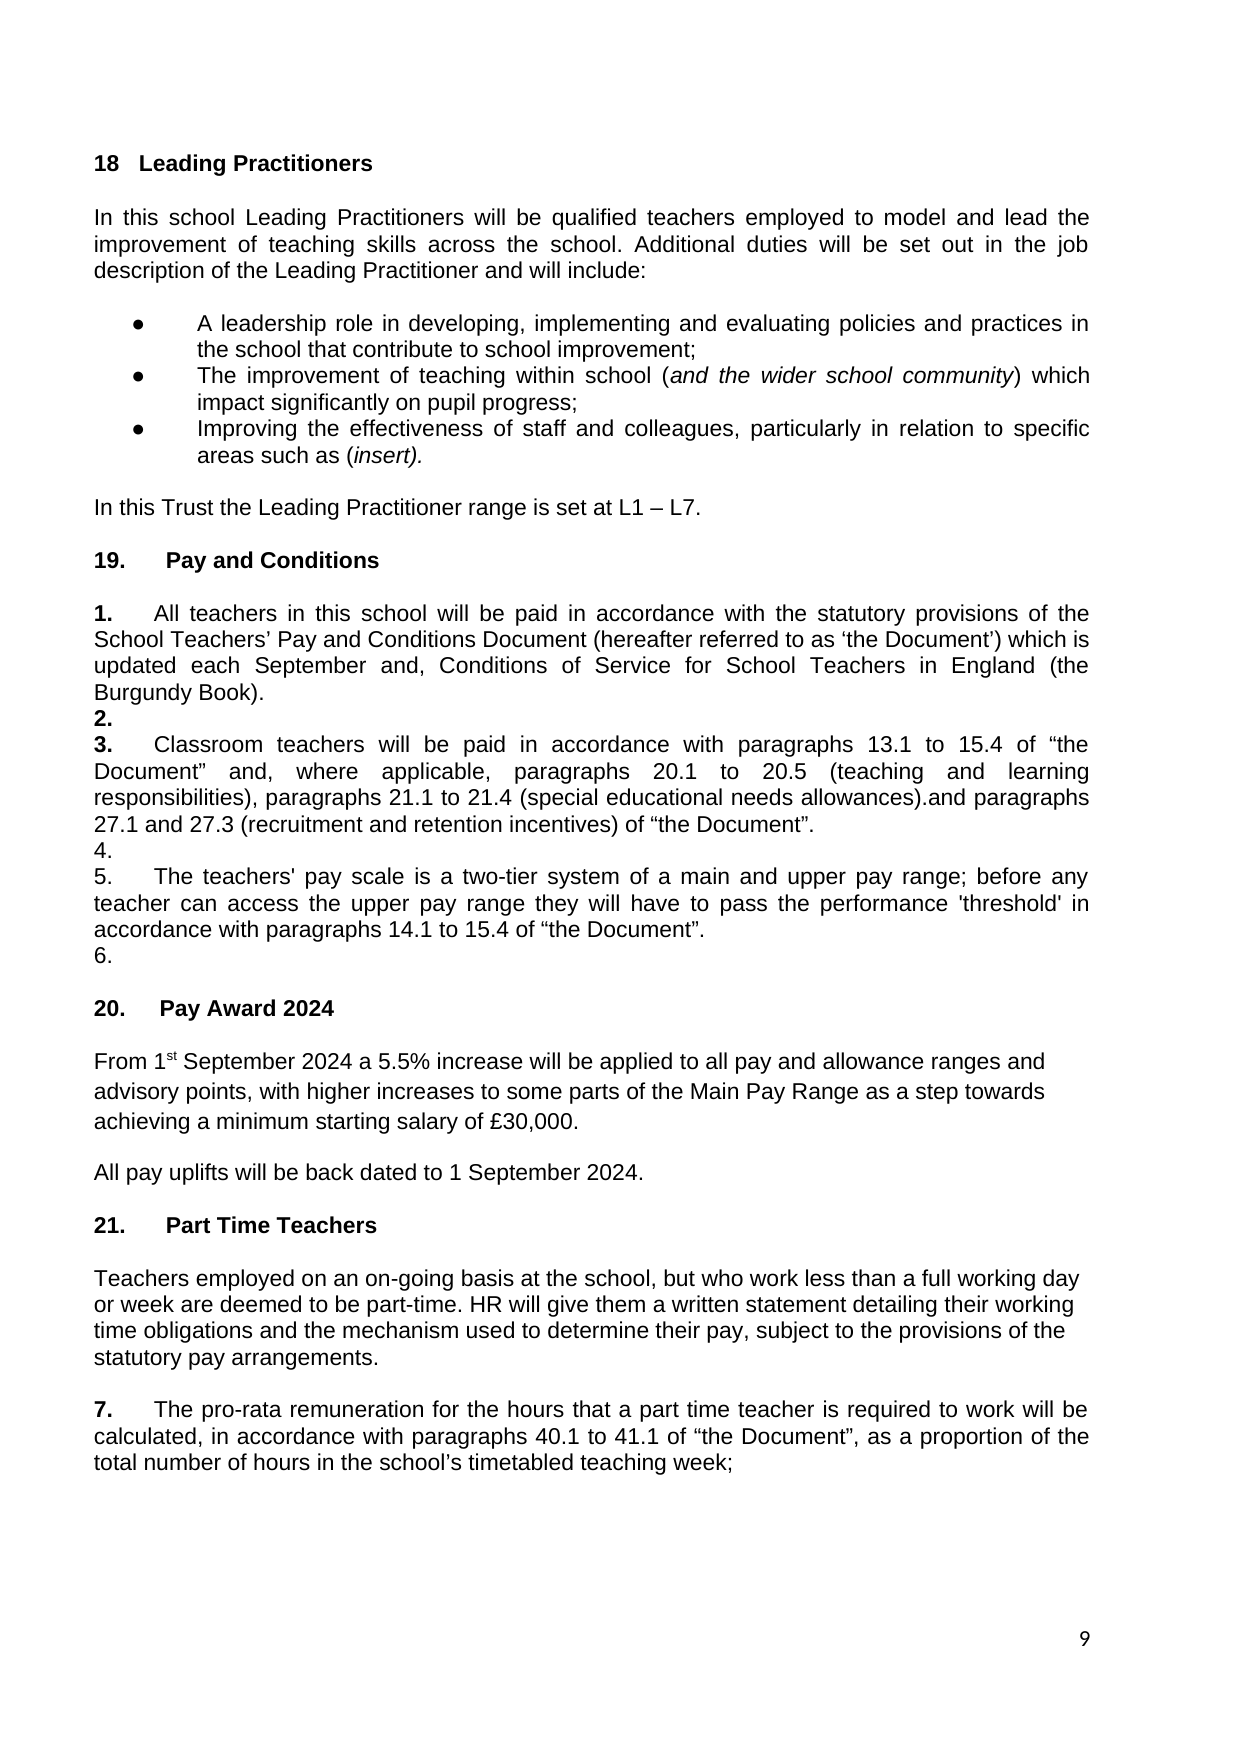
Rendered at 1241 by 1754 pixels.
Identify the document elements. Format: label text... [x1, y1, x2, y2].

list A leadership role in developing, implementing and evaluating policies and practices in the school that contribute to school improvement; [131, 310, 1090, 362]
text Teachers employed on an on-going basis at the school, but who work less than a full working day or week are deemed to be part-time. HR will give them a written statement detailing their working time obligations and the mechanism used to determine their pay, subject to the provisions of the statutory pay arrangements. [94, 1264, 1090, 1370]
list The improvement of teaching within school (and the wider school community) which impact significantly on pupil progress; [131, 362, 1090, 415]
subtitle All teachers in this school will be paid in accordance with the statutory provisions of the School Teachers’ Pay and Conditions Document (hereafter referred to as ‘the Document’) which is updated each September and, Conditions of Service for School Teachers in England (the Burgundy Book). [94, 600, 1090, 705]
text 21. Part Time Teachers [94, 1212, 1090, 1238]
text In this school Leading Practitioners will be qualified teachers employed to model and lead the improvement of teaching skills across the school. Additional duties will be set out in the job description of the Leading Practitioner and will include: [94, 204, 1090, 283]
subtitle The teachers' pay scale is a two-tier system of a main and upper pay range; before any teacher can access the upper pay range they will have to pass the performance 'threshold' in accordance with paragraphs 14.1 to 15.4 of “the Document”. [94, 863, 1090, 942]
subtitle Classroom teachers will be paid in accordance with paragraphs 13.1 to 15.4 of “the Document” and, where applicable, paragraphs 20.1 to 20.5 (teaching and learning responsibilities), paragraphs 21.1 to 21.4 (special educational needs allowances).and paragraphs 27.1 and 27.3 (recruitment and retention incentives) of “the Document”. [94, 731, 1090, 837]
list Improving the effectiveness of staff and colleagues, particularly in relation to specific areas such as (insert). [131, 415, 1090, 468]
subtitle The pro-rata remuneration for the hours that a part time teacher is required to work will be calculated, in accordance with paragraphs 40.1 to 41.1 of “the Document”, as a proportion of the total number of hours in the school’s timetabled teaching week; [94, 1396, 1090, 1475]
text 20. Pay Award 2024 [94, 995, 1090, 1021]
text In this Trust the Leading Practitioner range is set at L1 – L7. [94, 494, 1090, 521]
text 19. Pay and Conditions [94, 547, 1090, 573]
text From 1st September 2024 a 5.5% increase will be applied to all pay and allowance ranges and advisory points, with higher increases to some parts of the Main Pay Range as a step towards achieving a minimum starting salary of £30,000. [94, 1048, 1090, 1134]
text All pay uplifts will be back dated to 1 September 2024. [94, 1159, 1090, 1186]
subtitle Leading Practitioners [94, 150, 1090, 176]
